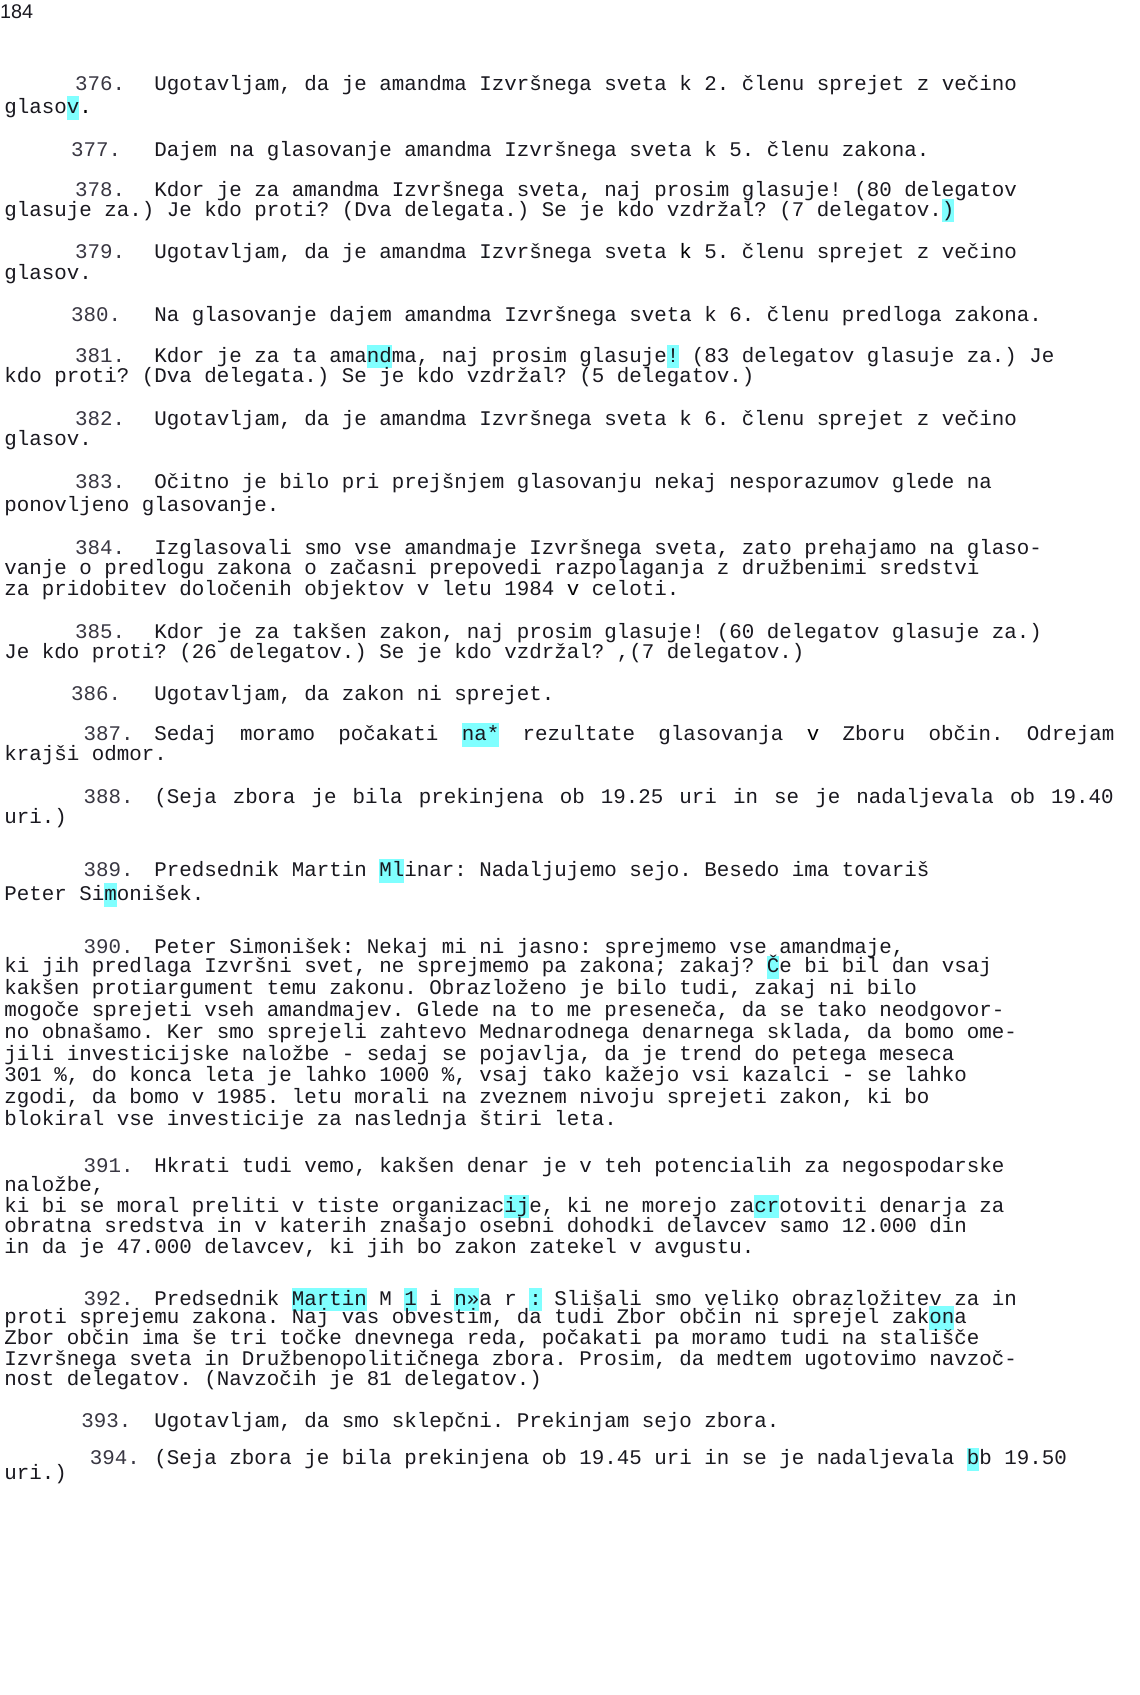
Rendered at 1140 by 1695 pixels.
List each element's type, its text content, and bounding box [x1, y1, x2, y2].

text Izglasovali smo vse amandmaje Izvršnega sveta, zato prehajamo na glaso- vanje o predlogu zakona o začasni prepovedi razpolaganja z družbenimi sredstvi za pridobitev določenih objektov v letu 1984 v celoti. [4, 537, 1114, 602]
text (Seja zbora je bila prekinjena ob 19.45 uri in se je nadaljevala bb 19.50 uri.) [4, 1451, 1114, 1486]
text Kdor je za takšen zakon, naj prosim glasuje! (60 delegatov glasuje za.) Je kdo proti? (26 delegatov.) Se je kdo vzdržal? ,(7 delegatov.) [4, 621, 1114, 664]
text Peter Simonišek: Nekaj mi ni jasno: sprejmemo vse amandmaje, ki jih predlaga Izvršni svet, ne sprejmemo pa zakona; zakaj? Če bi bil dan vsaj kakšen protiargument temu zakonu. Obrazloženo je bilo tudi, zakaj ni bilo mogoče sprejeti vseh amandmajev. Glede na to me preseneča, da se tako neodgovor- no obnašamo. Ker smo sprejeli zahtevo Mednarodnega denarnega sklada, da bomo ome- jili investicijske naložbe - sedaj se pojavlja, da je trend do petega meseca 301 %, do konca leta je lahko 1000 %, vsaj tako kažejo vsi kazalci - se lahko zgodi, da bomo v 1985. letu morali na zveznem nivoju sprejeti zakon, ki bo blokiral vse investicije za naslednja štiri leta. [4, 936, 1114, 1132]
text Ugotavljam, da je amandma Izvršnega sveta k 6. členu sprejet z večino glasov. [4, 407, 1114, 452]
text Na glasovanje dajem amandma Izvršnega sveta k 6. členu predloga zakona. [4, 304, 1114, 326]
text Dajem na glasovanje amandma Izvršnega sveta k 5. členu zakona. [4, 139, 1114, 160]
text Očitno je bilo pri prejšnjem glasovanju nekaj nesporazumov glede na ponovljeno glasovanje. [4, 471, 1114, 518]
text Ugotavljam, da je amandma Izvršnega sveta k 5. členu sprejet z večino glasov. [4, 241, 1114, 286]
text (Seja zbora je bila prekinjena ob 19.25 uri in se je nadaljevala ob 19.40 uri.) [4, 785, 1114, 830]
text Predsednik Martin Mlinar: Nadaljujemo sejo. Besedo ima tovariš Peter Simonišek. [4, 859, 1114, 907]
text Hkrati tudi vemo, kakšen denar je v teh potencialih za negospodarske naložbe, ki bi se moral preliti v tiste organizacije, ki ne morejo zacrotoviti denarja za obratna sredstva in v katerih znašajo osebni dohodki delavcev samo 12.000 din in da je 47.000 delavcev, ki jih bo zakon zatekel v avgustu. [4, 1157, 1114, 1259]
text Ugotavljam, da je amandma Izvršnega sveta k 2. členu sprejet z večino glasov. [4, 73, 1114, 120]
text Sedaj moramo počakati na* rezultate glasovanja v Zboru občin. Odrejam krajši odmor. [4, 723, 1114, 766]
text Predsednik Martin M 1 i n»a r : Slišali smo veliko obrazložitev za in proti sprejemu zakona. Naj vas obvestim, da tudi Zbor občin ni sprejel zakona Zbor občin ima še tri točke dnevnega reda, počakati pa moramo tudi na stališče Izvršnega sveta in Družbenopolitičnega zbora. Prosim, da medtem ugotovimo navzoč- nost delegatov. (Navzočih je 81 delegatov.) [4, 1289, 1114, 1392]
text Ugotavljam, da smo sklepčni. Prekinjam sejo zbora. [4, 1411, 1114, 1432]
text Kdor je za ta amandma, naj prosim glasuje! (83 delegatov glasuje za.) Je kdo proti? (Dva delegata.) Se je kdo vzdržal? (5 delegatov.) [4, 345, 1114, 388]
text Kdor je za amandma Izvršnega sveta, naj prosim glasuje! (80 delegatov glasuje za.) Je kdo proti? (Dva delegata.) Se je kdo vzdržal? (7 delegatov.) [4, 179, 1114, 222]
text Ugotavljam, da zakon ni sprejet. [4, 683, 1114, 705]
